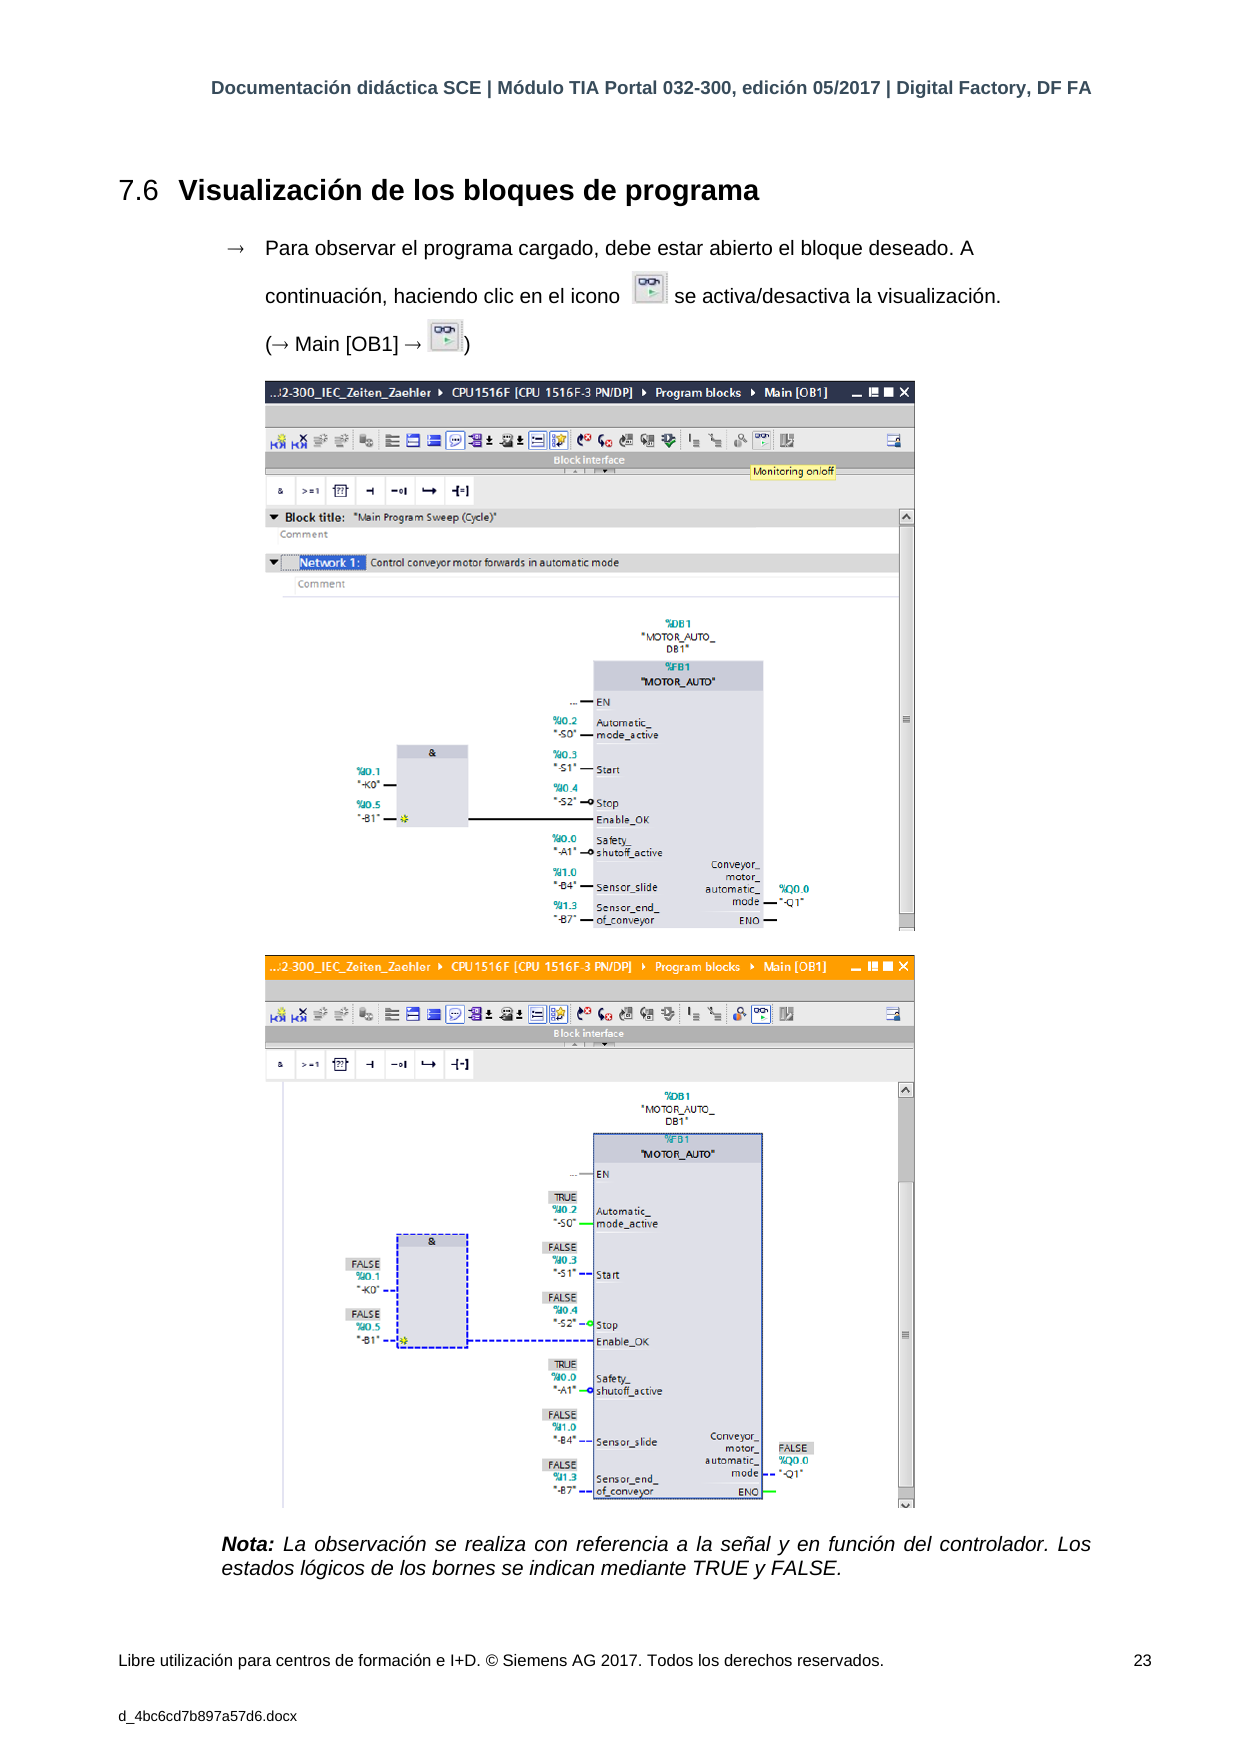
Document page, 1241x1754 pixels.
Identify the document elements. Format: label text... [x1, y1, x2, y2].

picture [265, 380, 915, 931]
picture [265, 955, 915, 1508]
text Nota: La observación se realiza con referencia a la señal y en función del controlador. Los estados lógicos de los bornes se indican mediante TRUE y FALSE. [221, 1532, 1092, 1579]
picture [427, 319, 464, 352]
text Para observar el programa cargado, debe estar abierto el bloque deseado. A continuación, haciendo clic en el icono se activa/desactiva la visualización. ( Main [OB1] ) [227, 236, 1092, 356]
subtitle Visualización de los bloques de programa [118, 173, 1092, 206]
picture [631, 271, 669, 304]
